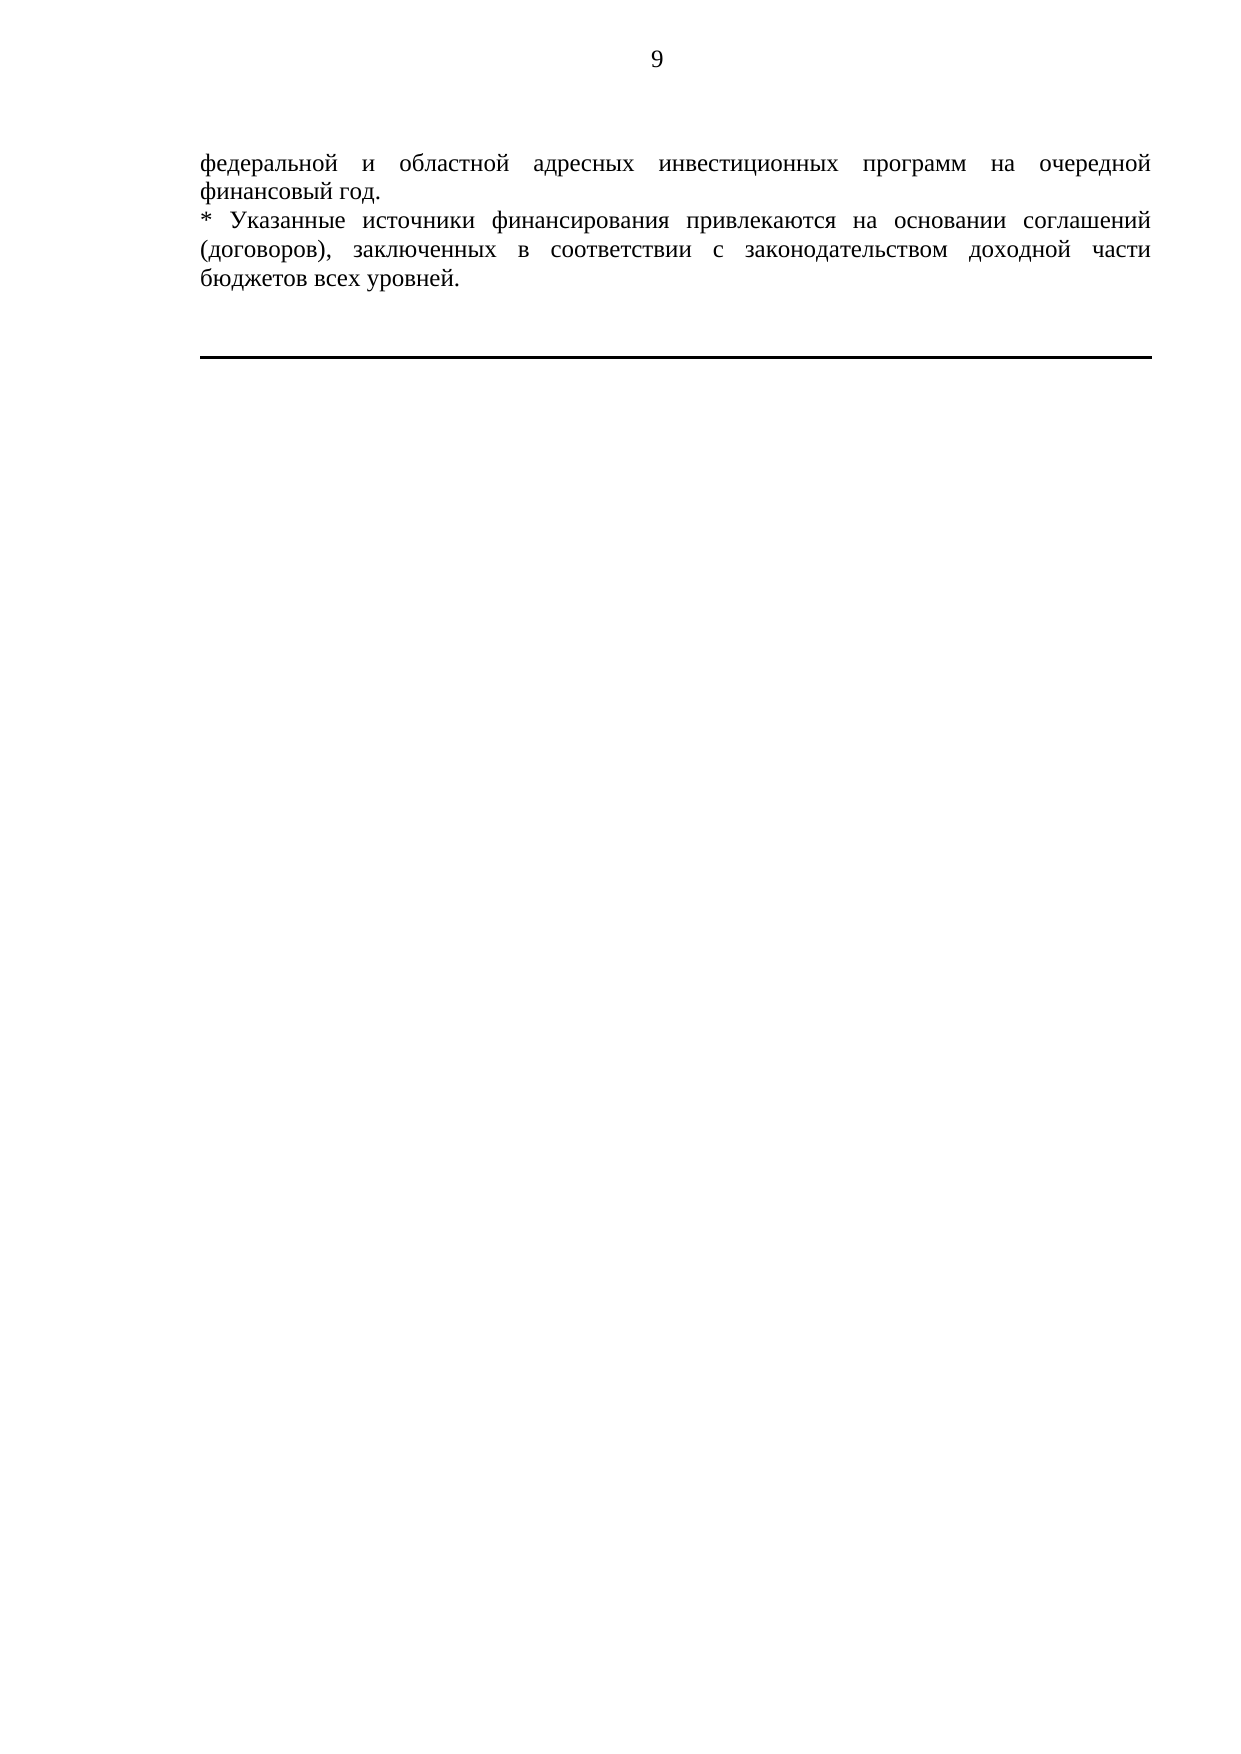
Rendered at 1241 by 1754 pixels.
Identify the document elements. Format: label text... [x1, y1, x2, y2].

text федеральной и областной адресных инвестиционных программ на очередной финансовый год. [200, 148, 1152, 205]
text * Указанные источники финансирования привлекаются на основании соглашений (договоров), заключенных в соответствии с законодательством доходной части бюджетов всех уровней. [200, 205, 1152, 356]
